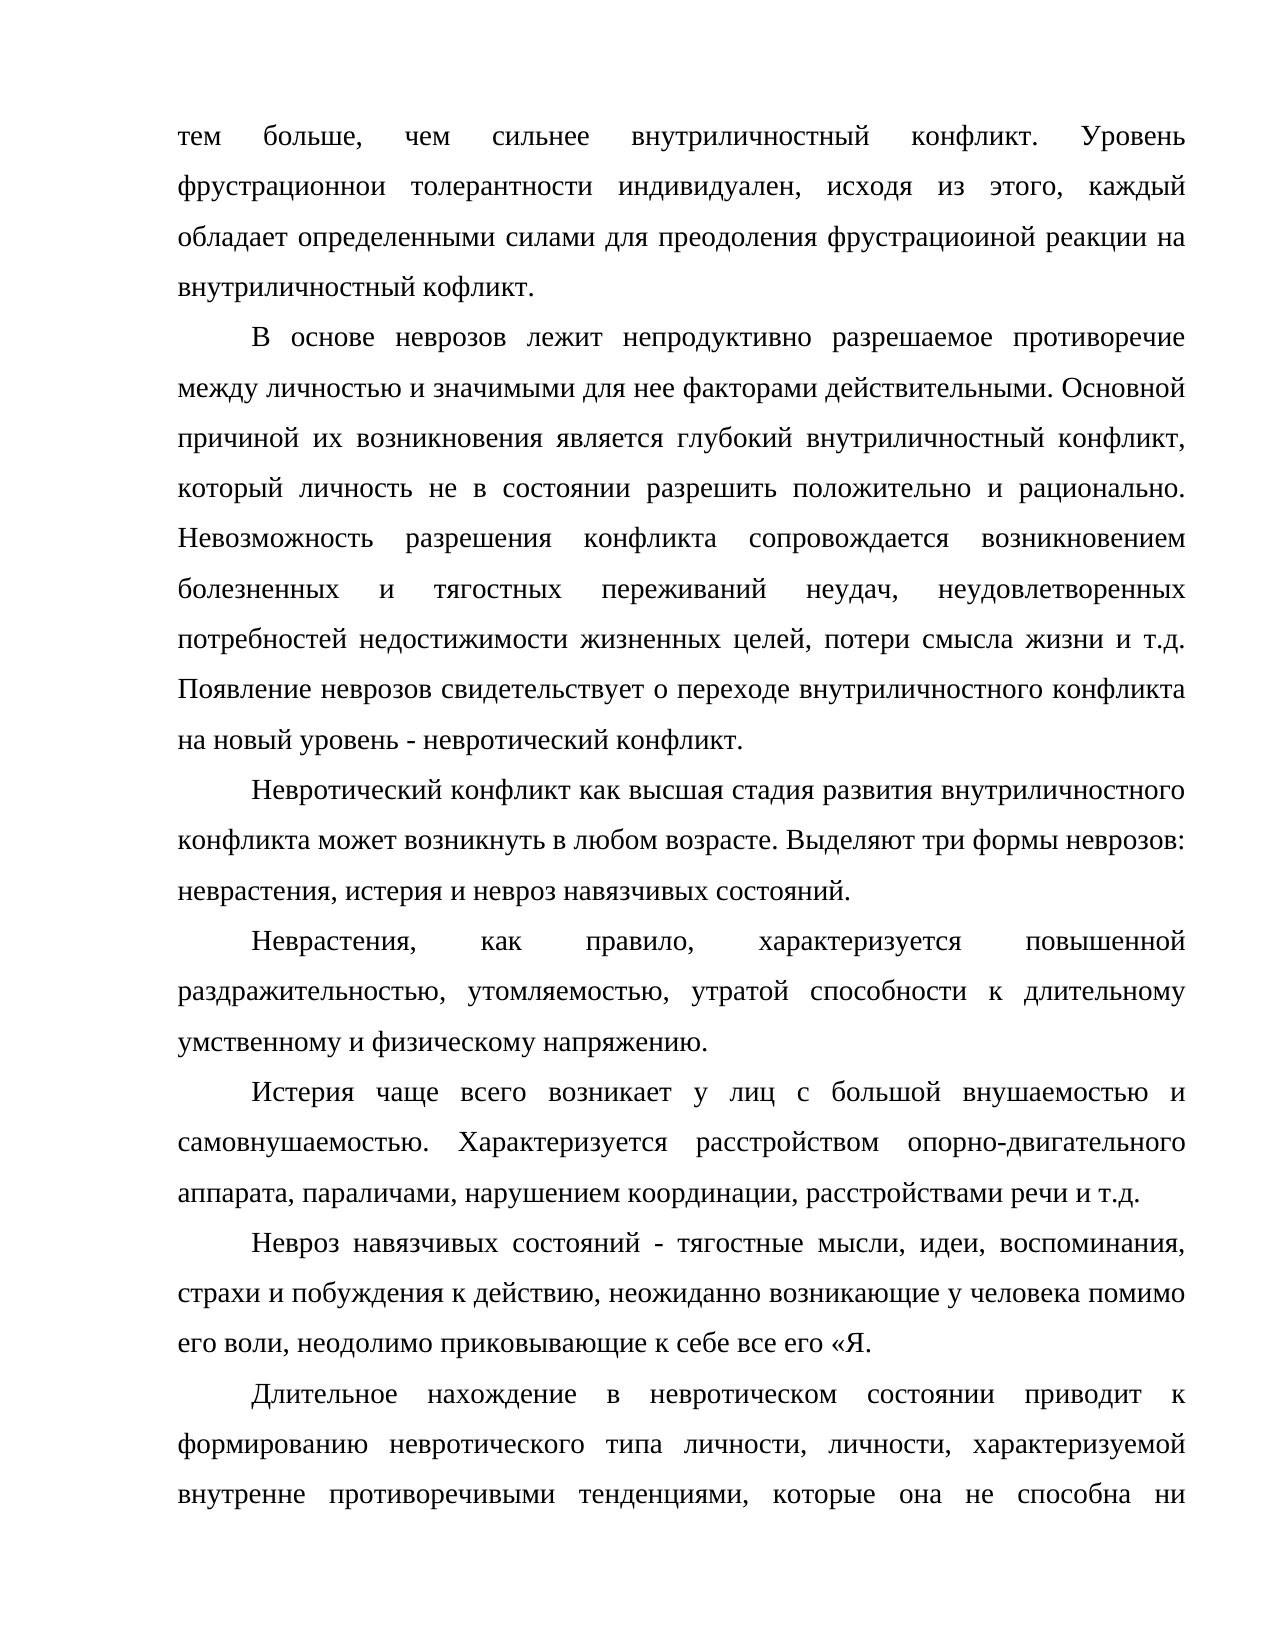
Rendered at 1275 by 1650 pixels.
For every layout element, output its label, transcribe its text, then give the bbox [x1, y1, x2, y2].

text Невроз навязчивых состояний - тягостные мысли, идеи, воспоминания, страхи и побуждения к действию, неожиданно возникающие у человека помимо его воли, неодолимо приковывающие к себе все его «Я. [177, 1225, 1186, 1359]
text Неврастения, как правило, характеризуется повышенной раздражительностью, утомляемостью, утратой способности к длительному умственному и физическому напряжению. [177, 923, 1186, 1057]
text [177, 118, 1186, 303]
text В основе неврозов лежит непродуктивно разрешаемое противоречие между личностью и значимыми для нее факторами действительными. Основной причиной их возникновения является глубокий внутриличностный конфликт, который личность не в состоянии разрешить положительно и рационально. Невозможность разрешения конфликта сопровождается возникновением болезненных и тягостных переживаний неудач, неудовлетворенных потребностей недостижимости жизненных целей, потери смысла жизни и т.д. Появление неврозов свидетельствует о переходе внутриличностного конфликта на новый уровень - невротический конфликт. [177, 319, 1186, 755]
text Невротический конфликт как высшая стадия развития внутриличностного конфликта может возникнуть в любом возрасте. Выделяют три формы неврозов: неврастения, истерия и невроз навязчивых состояний. [177, 772, 1186, 906]
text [177, 1376, 1186, 1510]
text Истерия чаще всего возникает у лиц с большой внушаемостью и самовнушаемостью. Характеризуется расстройством опорно-двигательного аппарата, параличами, нарушением координации, расстройствами речи и т.д. [177, 1074, 1186, 1208]
